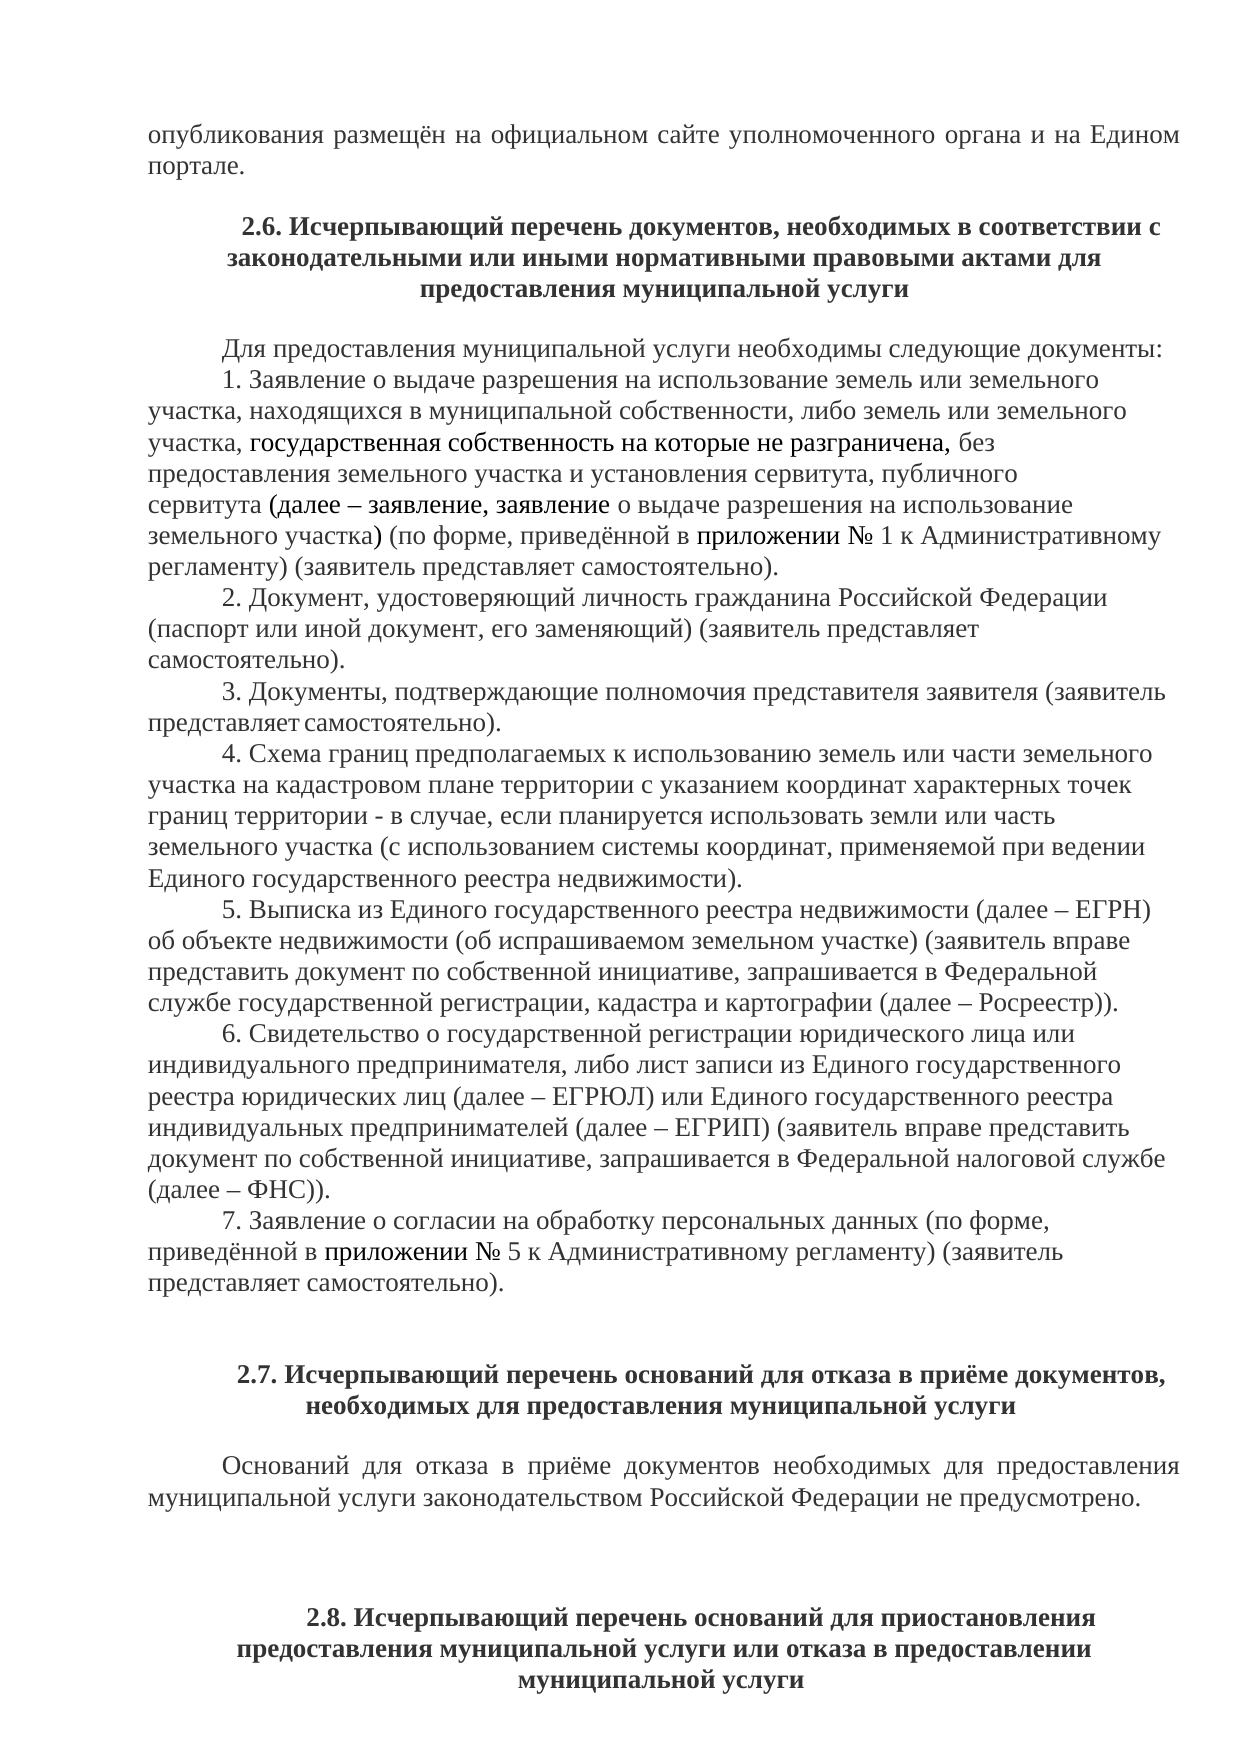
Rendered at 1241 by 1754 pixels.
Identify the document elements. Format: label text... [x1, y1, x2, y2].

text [148, 118, 1181, 180]
text 2.8. Исчерпывающий перечень оснований для приостановления предоставления муниципальной услуги или отказа в предоставлении муниципальной услуги [148, 1601, 1181, 1695]
text 2.6. Исчерпывающий перечень документов, необходимых в соответствии с законодательными или иными нормативными правовыми актами для предоставления муниципальной услуги [148, 209, 1181, 303]
text 4. Схема границ предполагаемых к использованию земель или части земельного участка на кадастровом плане территории с указанием координат характерных точек границ территории - в случае, если планируется использовать земли или часть земельного участка (с использованием системы координат, применяемой при ведении Единого государственного реестра недвижимости). [148, 737, 1181, 893]
text Оснований для отказа в приёме документов необходимых для предоставления муниципальной услуги законодательством Российской Федерации не предусмотрено. [148, 1449, 1181, 1512]
text 2. Документ, удостоверяющий личность гражданина Российской Федерации (паспорт или иной документ, его заменяющий) (заявитель представляет самостоятельно). [148, 581, 1181, 675]
text 1. Заявление о выдаче разрешения на использование земель или земельного участка, находящихся в муниципальной собственности, либо земель или земельного участка, государственная собственность на которые не разграничена, без предоставления земельного участка и установления сервитута, публичного сервитута (далее – заявление, заявление о выдаче разрешения на использование земельного участка) (по форме, приведённой в приложении № 1 к Административному регламенту) (заявитель представляет самостоятельно). [148, 363, 1181, 581]
text Для предоставления муниципальной услуги необходимы следующие документы: [148, 332, 1181, 363]
text 5. Выписка из Единого государственного реестра недвижимости (далее – ЕГРН) об объекте недвижимости (об испрашиваемом земельном участке) (заявитель вправе представить документ по собственной инициативе, запрашивается в Федеральной службе государственной регистрации, кадастра и картографии (далее – Росреестр)). [148, 893, 1181, 1017]
text 2.7. Исчерпывающий перечень оснований для отказа в приёме документов, необходимых для предоставления муниципальной услуги [148, 1358, 1181, 1420]
text 6. Свидетельство о государственной регистрации юридического лица или индивидуального предпринимателя, либо лист записи из Единого государственного реестра юридических лиц (далее – ЕГРЮЛ) или Единого государственного реестра индивидуальных предпринимателей (далее – ЕГРИП) (заявитель вправе представить документ по собственной инициативе, запрашивается в Федеральной налоговой службе (далее – ФНС)). [148, 1017, 1181, 1204]
text 3. Документы, подтверждающие полномочия представителя заявителя (заявитель представляет самостоятельно). [148, 675, 1181, 737]
text 7. Заявление о согласии на обработку персональных данных (по форме, приведённой в приложении № 5 к Административному регламенту) (заявитель представляет самостоятельно). [148, 1204, 1181, 1298]
